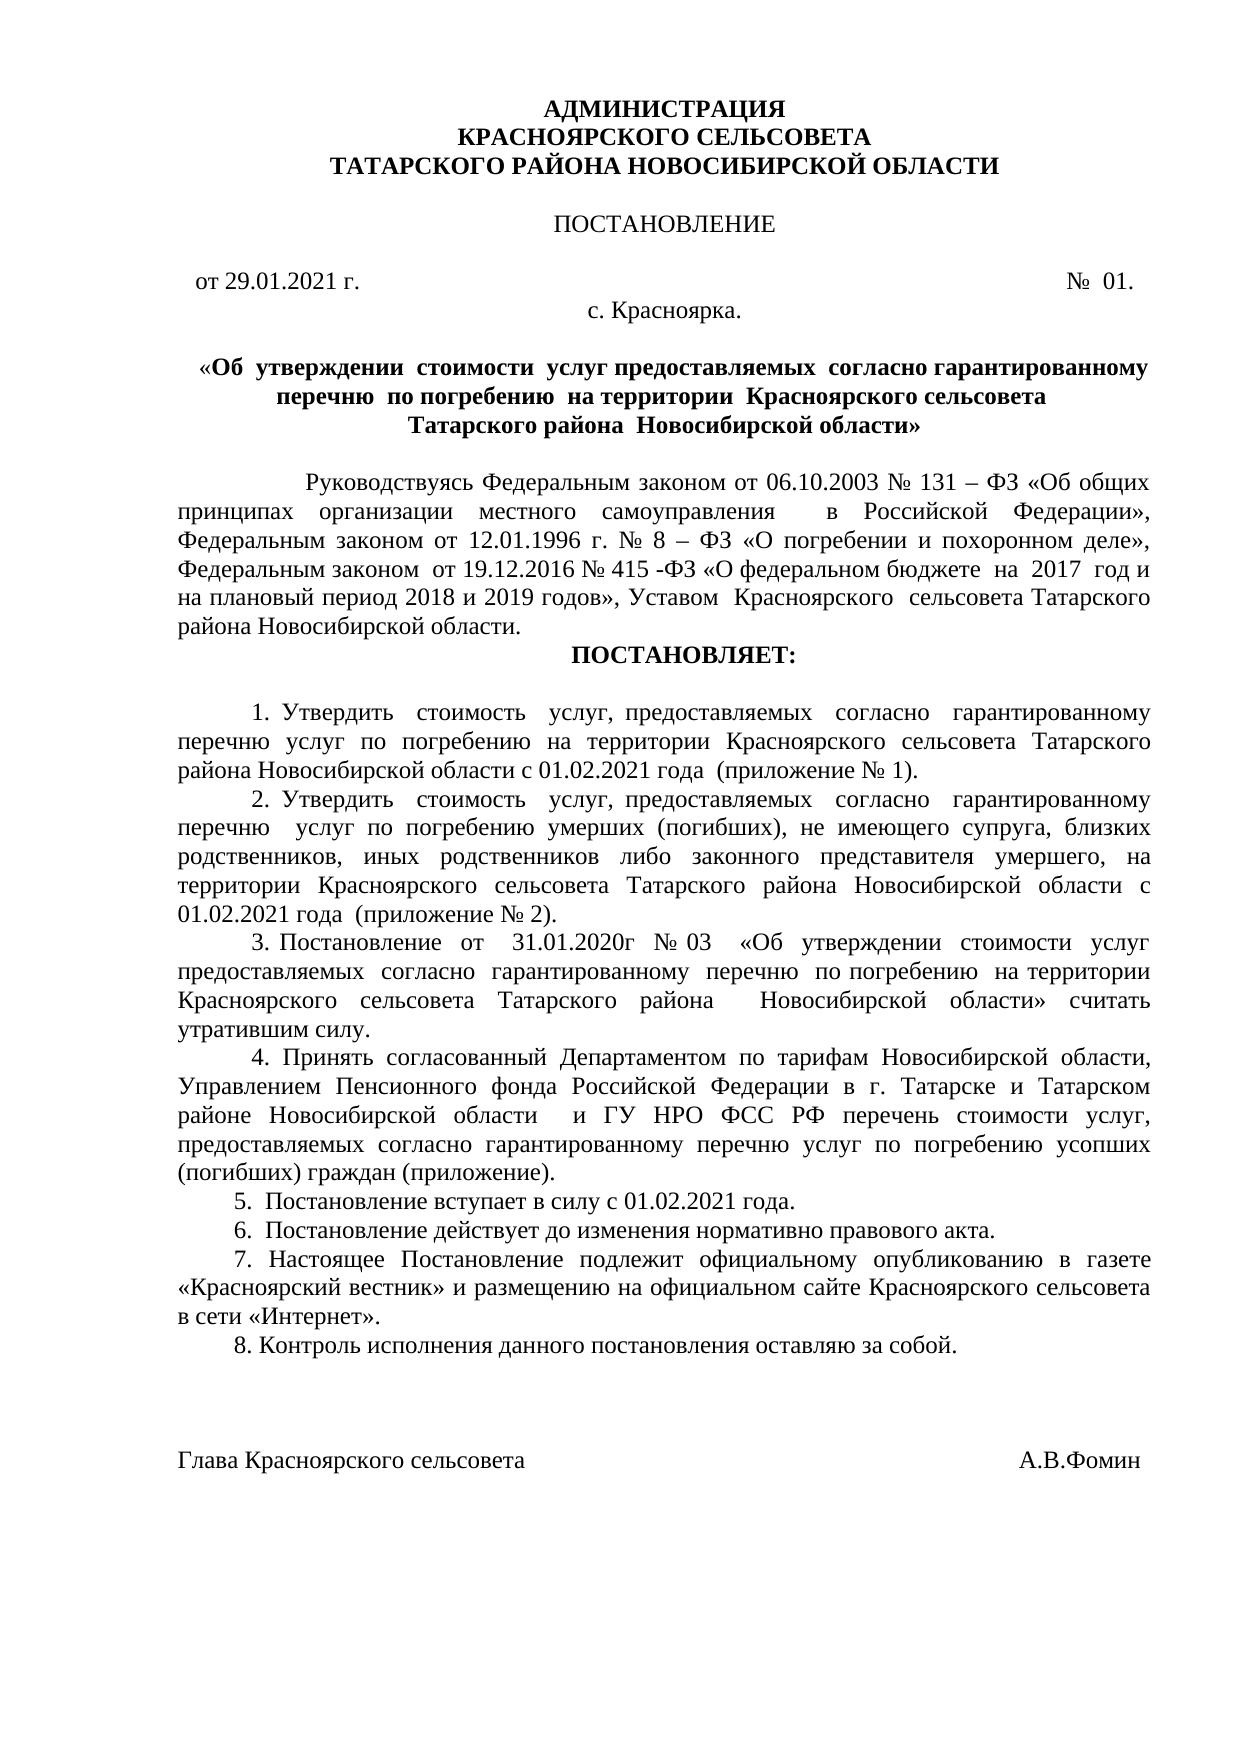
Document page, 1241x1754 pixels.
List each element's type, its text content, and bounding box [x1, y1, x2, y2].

text 1. Утвердить стоимость услуг, предоставляемых согласно гарантированному перечню услуг по погребению на территории Красноярского сельсовета Татарского района Новосибирской области с 01.02.2021 года (приложение № 1). [177, 669, 1152, 784]
text 5. Постановление вступает в силу с 01.02.2021 года. [177, 1186, 1152, 1215]
text 3. Постановление от 31.01.2020г № 03 «Об утверждении стоимости услуг предоставляемых согласно гарантированному перечню по погребению на территории Красноярского сельсовета Татарского района Новосибирской области» считать утратившим силу. [177, 927, 1152, 1042]
text Глава Красноярского сельсовета А.В.Фомин [177, 1445, 1152, 1474]
text 4. Принять согласованный Департаментом по тарифам Новосибирской области, Управлением Пенсионного фонда Российской Федерации в г. Татарске и Татарском районе Новосибирской области и ГУ НРО ФСС РФ перечень стоимости услуг, предоставляемых согласно гарантированному перечню услуг по погребению усопших (погибших) граждан (приложение). [177, 1042, 1152, 1186]
text 2. Утвердить стоимость услуг, предоставляемых согласно гарантированному перечню услуг по погребению умерших (погибших), не имеющего супруга, близких родственников, иных родственников либо законного представителя умершего, на территории Красноярского сельсовета Татарского района Новосибирской области с 01.02.2021 года (приложение № 2). [177, 784, 1152, 927]
text от 29.01.2021 г. № 01. с. Красноярка. «Об утверждении стоимости услуг предоставляемых согласно гарантированному перечню по погребению на территории Красноярского сельсовета Татарского района Новосибирской области» [177, 237, 1152, 467]
text АДМИНИСТРАЦИЯ КРАСНОЯРСКОГО СЕЛЬСОВЕТА ТАТАРСКОГО РАЙОНА НОВОСИБИРСКОЙ ОБЛАСТИ ПОСТАНОВЛЕНИЕ [177, 94, 1152, 237]
text 8. Контроль исполнения данного постановления оставляю за собой. [177, 1330, 1152, 1359]
text ПОСТАНОВЛЯЕТ: [177, 640, 1152, 669]
text 7. Настоящее Постановление подлежит официальному опубликованию в газете «Красноярский вестник» и размещению на официальном сайте Красноярского сельсовета в сети «Интернет». [177, 1244, 1152, 1330]
text Руководствуясь Федеральным законом от 06.10.2003 № 131 – ФЗ «Об общих принципах организации местного самоуправления в Российской Федерации», Федеральным законом от 12.01.1996 г. № 8 – ФЗ «О погребении и похоронном деле», Федеральным законом от 19.12.2016 № 415 -ФЗ «О федеральном бюджете на 2017 год и на плановый период 2018 и 2019 годов», Уставом Красноярского сельсовета Татарского района Новосибирской области. [177, 467, 1152, 640]
text 6. Постановление действует до изменения нормативно правового акта. [177, 1215, 1152, 1244]
